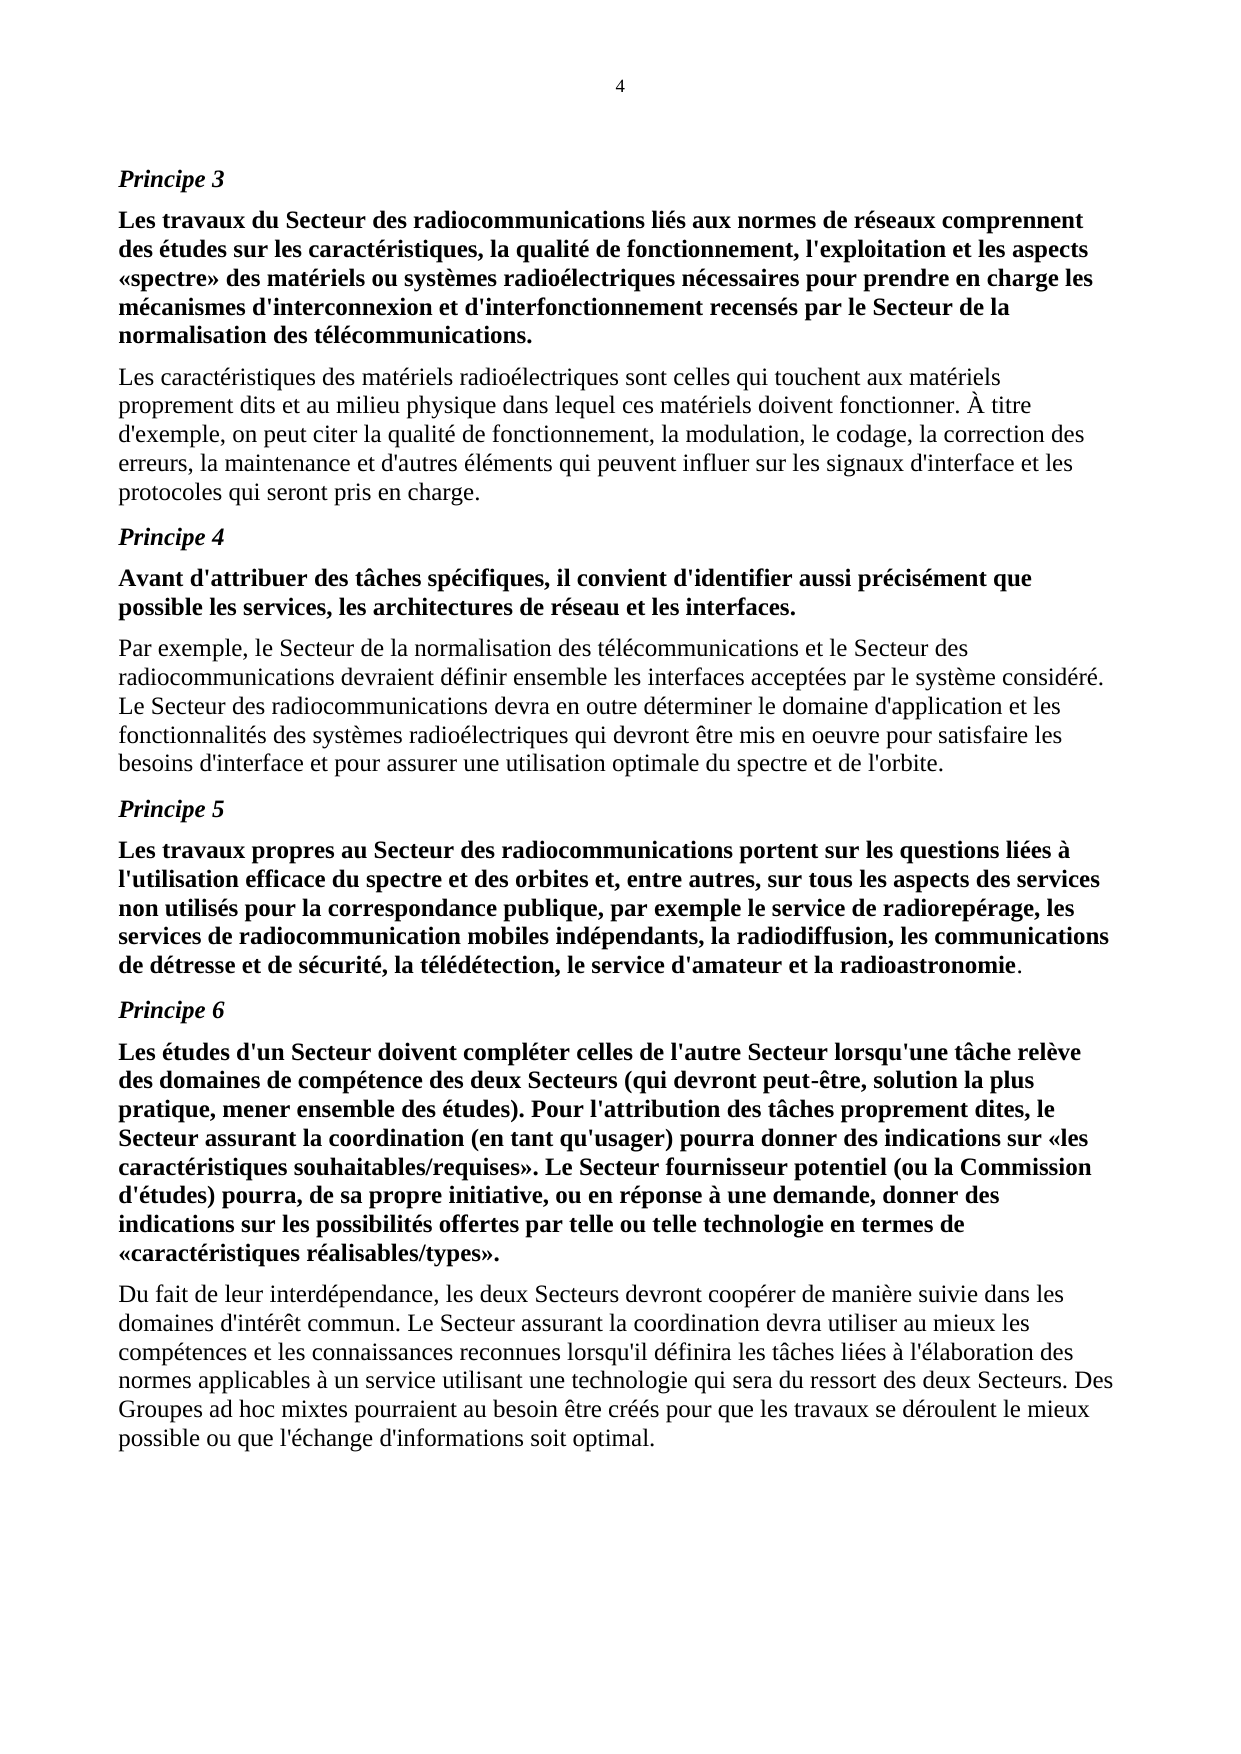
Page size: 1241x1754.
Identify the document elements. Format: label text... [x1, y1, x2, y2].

text Par exemple, le Secteur de la normalisation des télécommunications et le Secteur des radiocommunications devraient définir ensemble les interfaces acceptées par le système considéré. Le Secteur des radiocommunications devra en outre déterminer le domaine d'application et les fonctionnalités des systèmes radioélectriques qui devront être mis en oeuvre pour satisfaire les besoins d'interface et pour assurer une utilisation optimale du spectre et de l'orbite. [118, 633, 1122, 777]
text Les travaux propres au Secteur des radiocommunications portent sur les questions liées à l'utilisation efficace du spectre et des orbites et, entre autres, sur tous les aspects des services non utilisés pour la correspondance publique, par exemple le service de radiorepérage, les services de radiocommunication mobiles indépendants, la radiodiffusion, les communications de détresse et de sécurité, la télédétection, le service d'amateur et la radioastronomie. [118, 835, 1122, 979]
subtitle Principe 6 [118, 996, 1122, 1024]
text Les travaux du Secteur des radiocommunications liés aux normes de réseaux comprennent des études sur les caractéristiques, la qualité de fonctionnement, l'exploitation et les aspects «spectre» des matériels ou systèmes radioélectriques nécessaires pour prendre en charge les mécanismes d'interconnexion et d'interfonctionnement recensés par le Secteur de la normalisation des télécommunications. [118, 206, 1122, 349]
text Du fait de leur interdépendance, les deux Secteurs devront coopérer de manière suivie dans les domaines d'intérêt commun. Le Secteur assurant la coordination devra utiliser au mieux les compétences et les connaissances reconnues lorsqu'il définira les tâches liées à l'élaboration des normes applicables à un service utilisant une technologie qui sera du ressort des deux Secteurs. Des Groupes ad hoc mixtes pourraient au besoin être créés pour que les travaux se déroulent le mieux possible ou que l'échange d'informations soit optimal. [118, 1279, 1122, 1452]
subtitle Principe 4 [118, 522, 1122, 551]
subtitle Principe 3 [118, 164, 1122, 193]
text Les caractéristiques des matériels radioélectriques sont celles qui touchent aux matériels proprement dits et au milieu physique dans lequel ces matériels doivent fonctionner. À titre d'exemple, on peut citer la qualité de fonctionnement, la modulation, le codage, la correction des erreurs, la maintenance et d'autres éléments qui peuvent influer sur les signaux d'interface et les protocoles qui seront pris en charge. [118, 362, 1122, 506]
subtitle Principe 5 [118, 794, 1122, 823]
text Avant d'attribuer des tâches spécifiques, il convient d'identifier aussi précisément que possible les services, les architectures de réseau et les interfaces. [118, 563, 1122, 621]
text Les études d'un Secteur doivent compléter celles de l'autre Secteur lorsqu'une tâche relève des domaines de compétence des deux Secteurs (qui devront peut-être, solution la plus pratique, mener ensemble des études). Pour l'attribution des tâches proprement dites, le Secteur assurant la coordination (en tant qu'usager) pourra donner des indications sur «les caractéristiques souhaitables/requises». Le Secteur fournisseur potentiel (ou la Commission d'études) pourra, de sa propre initiative, ou en réponse à une demande, donner des indications sur les possibilités offertes par telle ou telle technologie en termes de «caractéristiques réalisables/types». [118, 1037, 1122, 1267]
